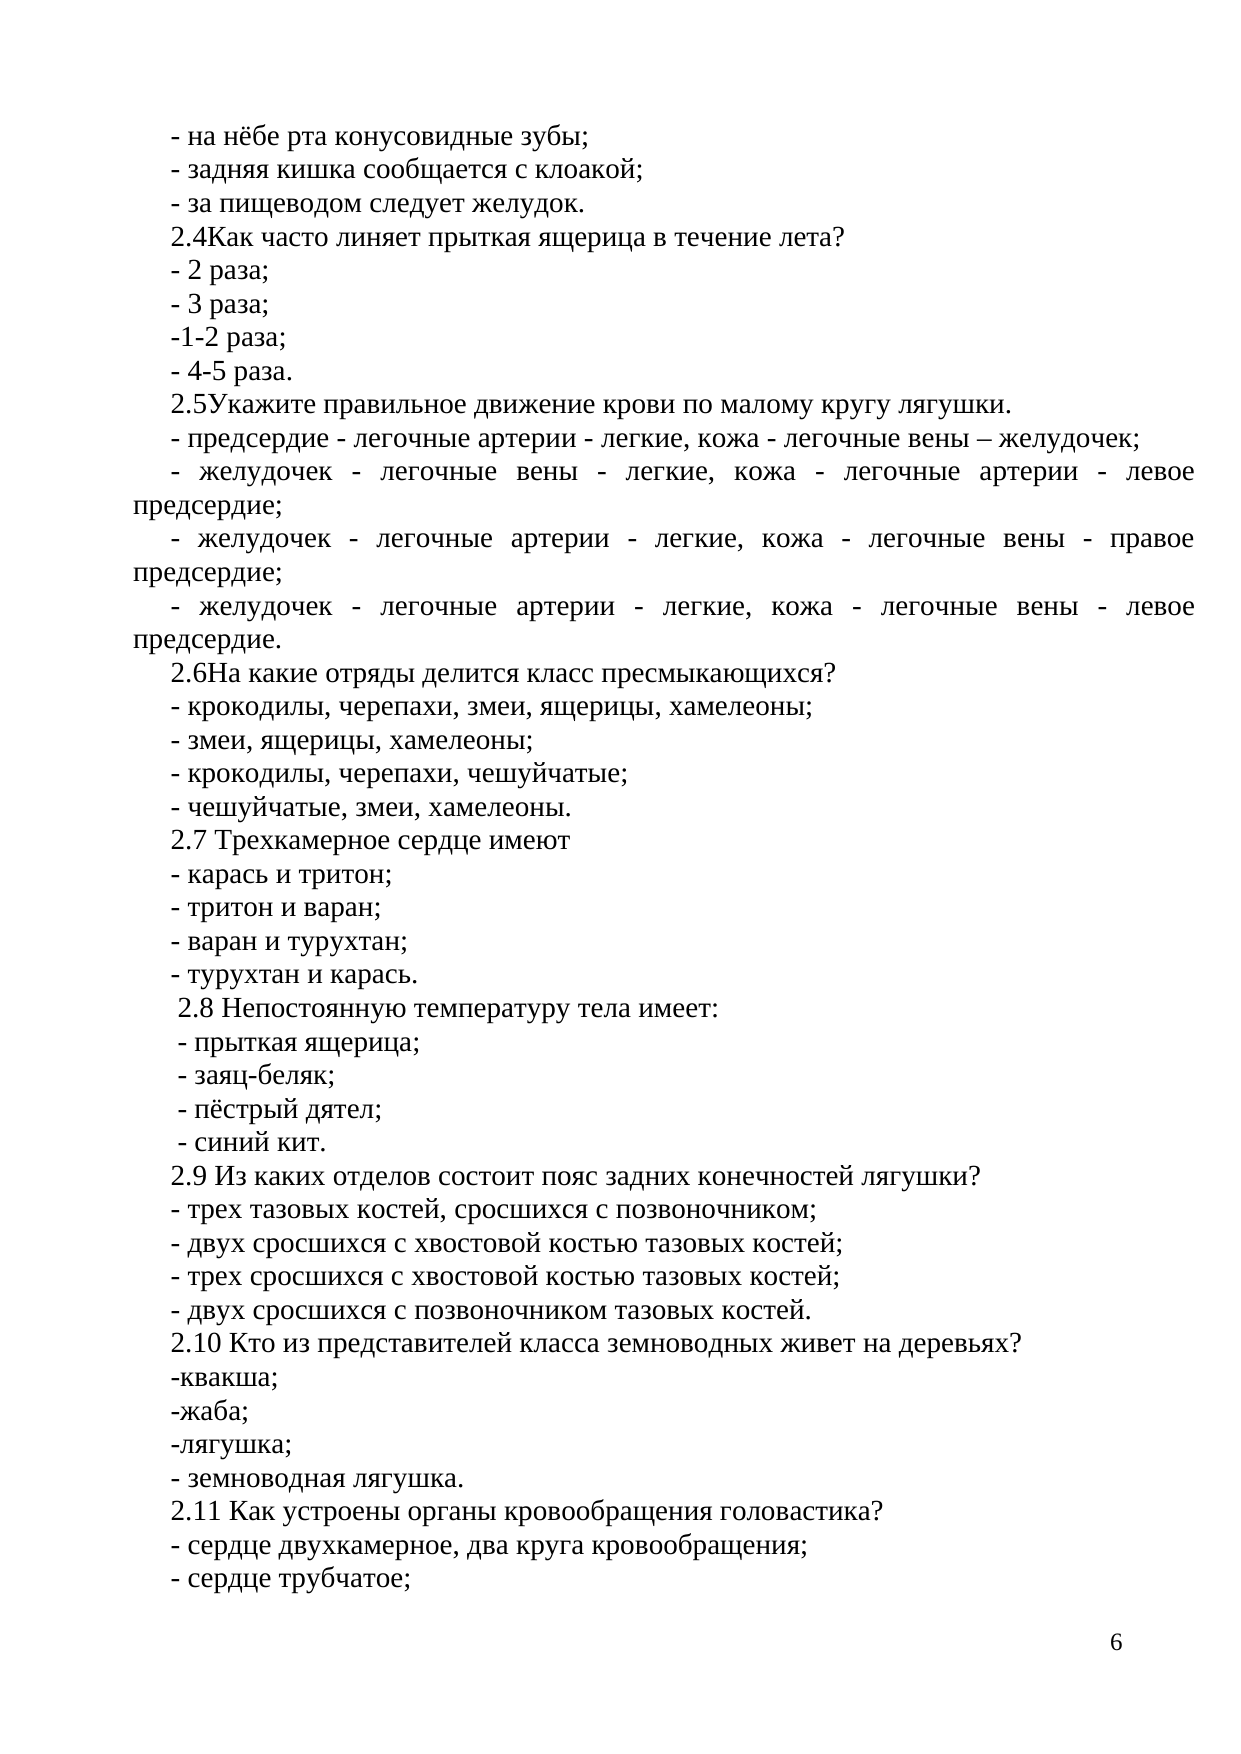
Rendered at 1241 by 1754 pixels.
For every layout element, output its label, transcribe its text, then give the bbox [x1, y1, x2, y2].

list - двух сросшихся с хвостовой костью тазовых костей; [133, 1225, 1122, 1258]
list - варан и турухтан; [133, 923, 1122, 957]
text - пёстрый дятел; [133, 1091, 1122, 1124]
list -квакша; [133, 1359, 1122, 1393]
list 2.6На какие отряды делится класс пресмыкающихся? [133, 655, 1122, 688]
list - крокодилы, черепахи, змеи, ящерицы, хамелеоны; [133, 688, 1122, 722]
list - за пищеводом следует желудок. [133, 185, 1122, 219]
list - предсердие - легочные артерии - легкие, кожа - легочные вены – желудочек; [133, 420, 1196, 453]
text - заяц-беляк; [133, 1057, 1122, 1091]
list - трех сросшихся с хвостовой костью тазовых костей; [133, 1258, 1122, 1292]
list - сердце двухкамерное, два круга кровообращения; [133, 1527, 1122, 1560]
list - сердце трубчатое; [133, 1560, 1122, 1594]
text - синий кит. [133, 1124, 1122, 1158]
list 2.4Как часто линяет прыткая ящерица в течение лета? [133, 219, 1122, 252]
list 2.8 Непостоянную температуру тела имеет: [133, 990, 1122, 1024]
list - 4-5 раза. [133, 353, 1122, 386]
list - земноводная лягушка. [133, 1460, 1122, 1493]
list - желудочек - легочные вены - легкие, кожа - легочные артерии - левое предсердие; [133, 453, 1196, 521]
list - карась и тритон; [133, 856, 1122, 889]
list - желудочек - легочные артерии - легкие, кожа - легочные вены - правое предсердие; [133, 521, 1196, 588]
list -лягушка; [133, 1426, 1122, 1460]
list - задняя кишка сообщается с клоакой; [133, 152, 1122, 185]
list 2.5Укажите правильное движение крови по малому кругу лягушки. [133, 386, 1196, 420]
list 2.9 Из каких отделов состоит пояс задних конечностей лягушки? [133, 1158, 1122, 1191]
list -1-2 раза; [133, 319, 1122, 353]
list - чешуйчатые, змеи, хамелеоны. [133, 789, 1122, 822]
list - 3 раза; [133, 286, 1122, 319]
list -жаба; [133, 1393, 1122, 1426]
text - прыткая ящерица; [133, 1024, 1122, 1057]
list 2.10 Кто из представителей класса земноводных живет на деревьях? [133, 1326, 1122, 1359]
list - 2 раза; [133, 252, 1122, 286]
list - крокодилы, черепахи, чешуйчатые; [133, 755, 1122, 789]
list - на нёбе рта конусовидные зубы; [133, 118, 1122, 152]
list - тритон и варан; [133, 889, 1122, 923]
list - двух сросшихся с позвоночником тазовых костей. [133, 1292, 1122, 1326]
list 2.11 Как устроены органы кровообращения головастика? [133, 1493, 1122, 1527]
list - змеи, ящерицы, хамелеоны; [133, 722, 1122, 755]
list - турухтан и карась. [133, 957, 1122, 990]
list - желудочек - легочные артерии - легкие, кожа - легочные вены - левое предсердие. [133, 588, 1196, 655]
list - трех тазовых костей, сросшихся с позвоночником; [133, 1191, 1122, 1225]
list 2.7 Трехкамерное сердце имеют [133, 822, 1122, 856]
